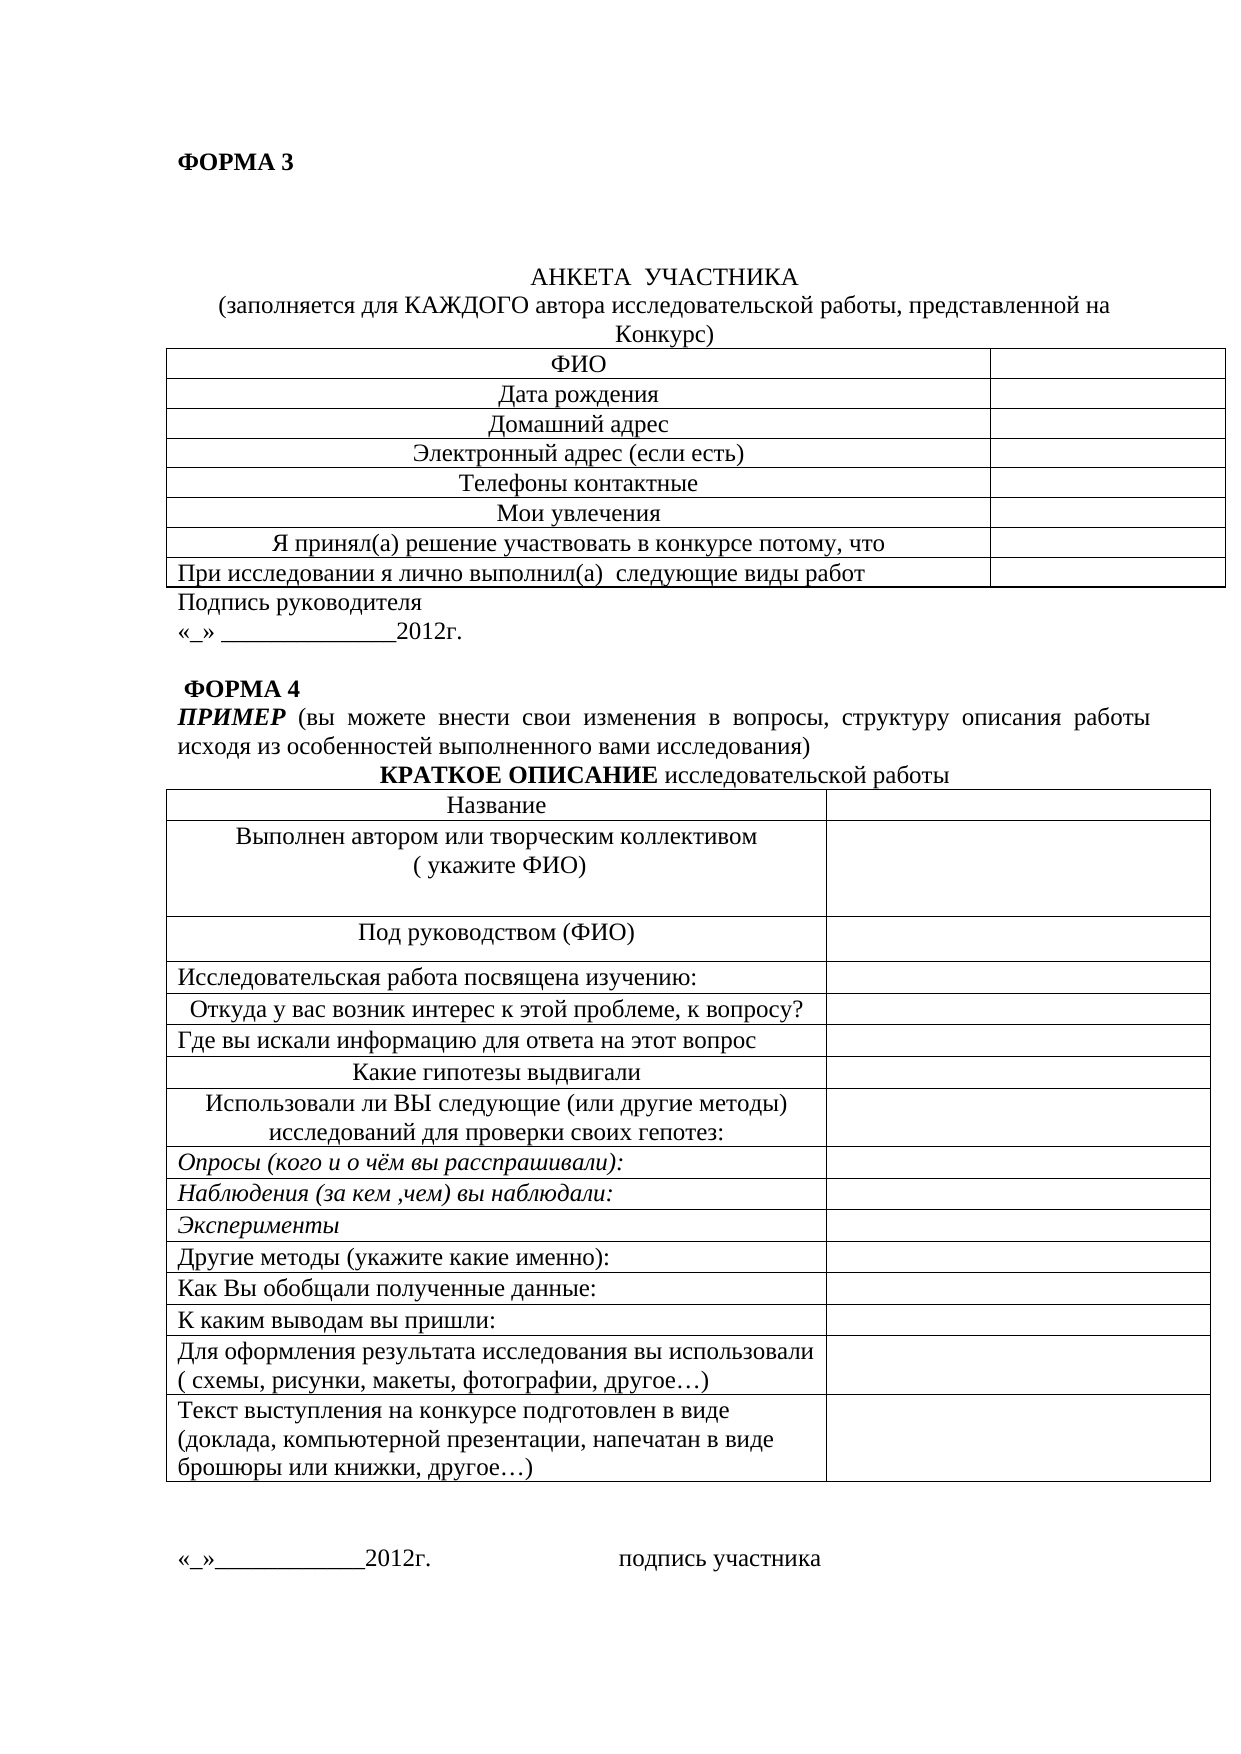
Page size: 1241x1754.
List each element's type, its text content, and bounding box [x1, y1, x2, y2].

table_cell [991, 379, 1225, 408]
text ПРИМЕР (вы можете внести свои изменения в вопросы, структуру описания работы исходя из особенностей выполненного вами исследования) [177, 702, 1152, 760]
table_cell Домашний адрес [167, 409, 990, 437]
table_cell Другие методы (укажите какие именно): [167, 1242, 826, 1272]
table_cell [827, 1395, 1210, 1481]
table_cell Какие гипотезы выдвигали [167, 1057, 826, 1087]
table_cell Электронный адрес (если есть) [167, 439, 990, 467]
table_cell Откуда у вас возник интерес к этой проблеме, к вопросу? [167, 994, 826, 1024]
table_cell Как Вы обобщали полученные данные: [167, 1273, 826, 1304]
table_cell [827, 1057, 1210, 1087]
table_header [991, 349, 1225, 378]
table_cell Текст выступления на конкурсе подготовлен в виде (доклада, компьютерной презентации, напечатан в виде брошюры или книжки, другое…) [167, 1395, 826, 1481]
table_header Название [167, 790, 826, 820]
table_cell [827, 917, 1210, 961]
text АНКЕТА УЧАСТНИКА [177, 262, 1152, 291]
table_cell Телефоны контактные [167, 468, 990, 497]
table_cell [827, 1242, 1210, 1272]
table_cell Под руководством (ФИО) [167, 917, 826, 961]
text КРАТКОЕ ОПИСАНИЕ исследовательской работы [177, 760, 1152, 789]
table_cell [827, 1147, 1210, 1177]
table_cell [827, 1210, 1210, 1241]
table_cell Дата рождения [167, 379, 990, 408]
table_header ФИО [167, 349, 990, 378]
table_cell [827, 1089, 1210, 1146]
table_cell Для оформления результата исследования вы использовали ( схемы, рисунки, макеты, фотографии, другое…) [167, 1336, 826, 1394]
text ФОРМА 3 [177, 147, 1152, 176]
text Подпись руководителя [177, 588, 1152, 616]
text ФОРМА 4 [177, 674, 1152, 702]
table_cell Мои увлечения [167, 498, 990, 527]
table_cell Где вы искали информацию для ответа на этот вопрос [167, 1025, 826, 1056]
table_cell Я принял(а) решение участвовать в конкурсе потому, что [167, 528, 990, 557]
table_cell [991, 528, 1225, 557]
table_cell [991, 439, 1225, 467]
table_cell [827, 994, 1210, 1024]
table_cell Выполнен автором или творческим коллективом ( укажите ФИО) [167, 821, 826, 916]
table_cell [827, 1179, 1210, 1209]
table_cell Наблюдения (за кем ,чем) вы наблюдали: [167, 1179, 826, 1209]
text «_» ______________2012г. [177, 616, 1152, 645]
table_header [827, 790, 1210, 820]
table_cell [827, 1025, 1210, 1056]
table_cell [991, 558, 1225, 586]
table_cell [991, 409, 1225, 437]
table_cell [827, 821, 1210, 916]
table_cell Опросы (кого и о чём вы расспрашивали): [167, 1147, 826, 1177]
text «_»____________2012г. подпись участника [177, 1543, 1152, 1572]
table_cell При исследовании я лично выполнил(а) следующие виды работ [167, 558, 990, 586]
table_cell Эксперименты [167, 1210, 826, 1241]
table_cell Использовали ли ВЫ следующие (или другие методы) исследований для проверки своих гепотез: [167, 1089, 826, 1146]
table_cell К каким выводам вы пришли: [167, 1305, 826, 1335]
text (заполняется для КАЖДОГО автора исследовательской работы, представленной на Конкурс) [177, 291, 1152, 348]
table_cell [991, 498, 1225, 527]
table_cell Исследовательская работа посвящена изучению: [167, 962, 826, 993]
table_cell [827, 1305, 1210, 1335]
table_cell [827, 1273, 1210, 1304]
table_cell [827, 1336, 1210, 1394]
table_cell [991, 468, 1225, 497]
table_cell [827, 962, 1210, 993]
